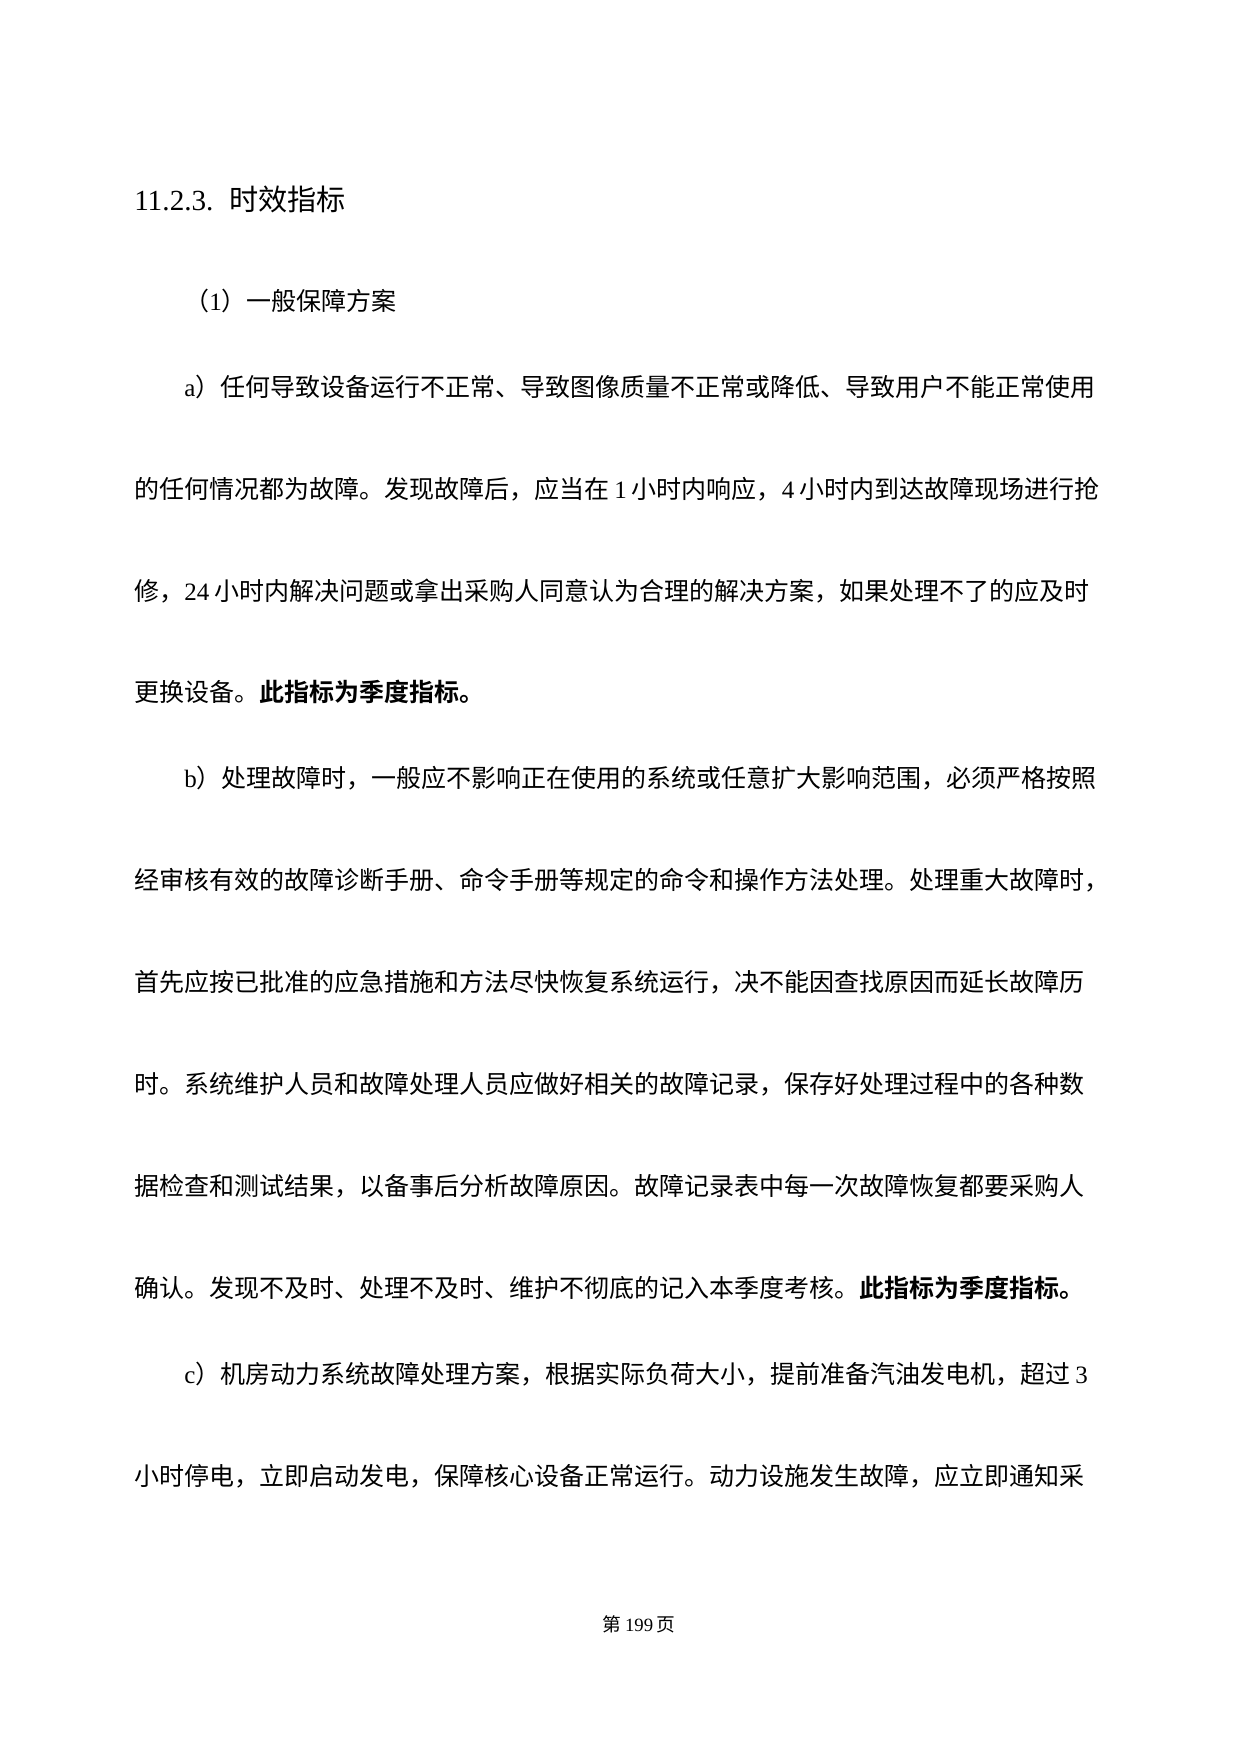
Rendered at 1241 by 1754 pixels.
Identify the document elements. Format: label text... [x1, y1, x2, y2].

text （1）一般保障方案 [134, 265, 1106, 333]
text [134, 1338, 1106, 1508]
subtitle 时效指标 [134, 164, 1106, 232]
text b）处理故障时，一般应不影响正在使用的系统或任意扩大影响范围，必须严格按照经审核有效的故障诊断手册、命令手册等规定的命令和操作方法处理。处理重大故障时，首先应按已批准的应急措施和方法尽快恢复系统运行，决不能因查找原因而延长故障历时。系统维护人员和故障处理人员应做好相关的故障记录，保存好处理过程中的各种数据检查和测试结果，以备事后分析故障原因。故障记录表中每一次故障恢复都要采购人确认。发现不及时、处理不及时、维护不彻底的记入本季度考核。此指标为季度指标。 [134, 743, 1106, 1320]
text a）任何导致设备运行不正常、导致图像质量不正常或降低、导致用户不能正常使用的任何情况都为故障。发现故障后，应当在1小时内响应，4小时内到达故障现场进行抢修，24小时内解决问题或拿出采购人同意认为合理的解决方案，如果处理不了的应及时更换设备。此指标为季度指标。 [134, 351, 1106, 725]
